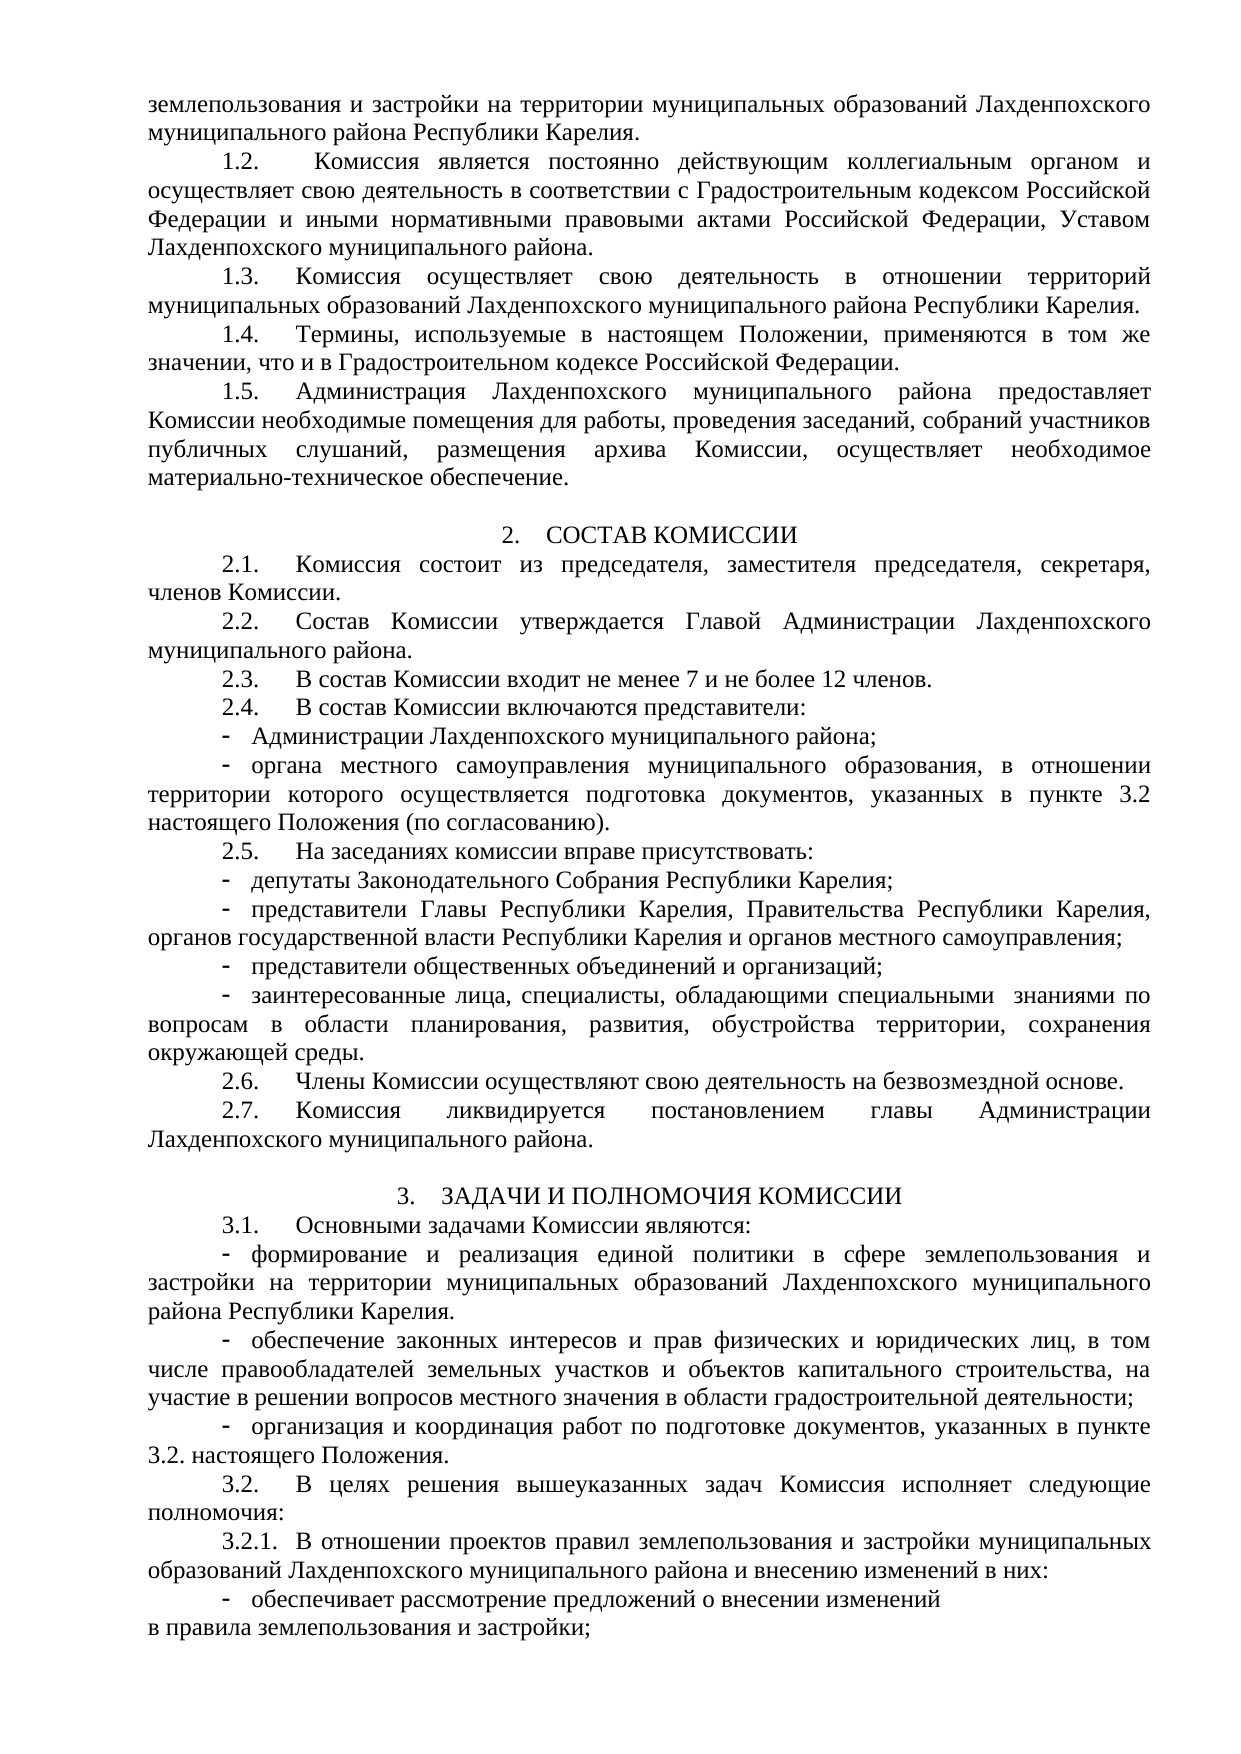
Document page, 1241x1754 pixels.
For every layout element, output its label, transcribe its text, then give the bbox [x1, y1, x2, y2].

list представители Главы Республики Карелия, Правительства Республики Карелия, органов государственной власти Республики Карелия и органов местного самоуправления; [148, 894, 1152, 951]
list Администрация Лахденпохского муниципального района предоставляет Комиссии необходимые помещения для работы, проведения заседаний, собраний участников публичных слушаний, размещения архива Комиссии, осуществляет необходимое материально-техническое обеспечение. [148, 376, 1152, 491]
list В состав Комиссии входит не менее 7 и не более 12 членов. [148, 664, 1152, 692]
list Комиссия осуществляет свою деятельность в отношении территорий муниципальных образований Лахденпохского муниципального района Республики Карелия. [148, 261, 1152, 319]
list Основными задачами Комиссии являются: [148, 1210, 1152, 1239]
list Комиссия состоит из председателя, заместителя председателя, секретаря, членов Комиссии. [148, 549, 1152, 606]
list представители общественных объединений и организаций; [148, 951, 1152, 980]
list организация и координация работ по подготовке документов, указанных в пункте 3.2. настоящего Положения. [148, 1411, 1152, 1469]
list В отношении проектов правил землепользования и застройки муниципальных образований Лахденпохского муниципального района и внесению изменений в них: [148, 1526, 1152, 1584]
list СОСТАВ КОМИССИИ [148, 520, 1152, 549]
list обеспечение законных интересов и прав физических и юридических лиц, в том числе правообладателей земельных участков и объектов капитального строительства, на участие в решении вопросов местного значения в области градостроительной деятельности; [148, 1325, 1152, 1411]
list В целях решения вышеуказанных задач Комиссия исполняет следующие полномочия: [148, 1469, 1152, 1526]
list В состав Комиссии включаются представители: [148, 692, 1152, 721]
list формирование и реализация единой политики в сфере землепользования и застройки на территории муниципальных образований Лахденпохского муниципального района Республики Карелия. [148, 1239, 1152, 1325]
list Комиссия ликвидируется постановлением главы Администрации Лахденпохского муниципального района. [148, 1095, 1152, 1152]
list Состав Комиссии утверждается Главой Администрации Лахденпохского муниципального района. [148, 606, 1152, 664]
list органа местного самоуправления муниципального образования, в отношении территории которого осуществляется подготовка документов, указанных в пункте 3.2 настоящего Положения (по согласованию). [148, 750, 1152, 836]
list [148, 89, 1152, 146]
list На заседаниях комиссии вправе присутствовать: [148, 836, 1152, 865]
list Члены Комиссии осуществляют свою деятельность на безвозмездной основе. [148, 1066, 1152, 1095]
list Комиссия является постоянно действующим коллегиальным органом и осуществляет свою деятельность в соответствии с Градостроительным кодексом Российской Федерации и иными нормативными правовыми актами Российской Федерации, Уставом Лахденпохского муниципального района. [148, 146, 1152, 261]
list депутаты Законодательного Собрания Республики Карелия; [148, 865, 1152, 894]
list ЗАДАЧИ И ПОЛНОМОЧИЯ КОМИССИИ [148, 1181, 1152, 1210]
list Термины, используемые в настоящем Положении, применяются в том же значении, что и в Градостроительном кодексе Российской Федерации. [148, 319, 1152, 376]
list обеспечивает рассмотрение предложений о внесении изменений в правила землепользования и застройки; [148, 1584, 1152, 1641]
list заинтересованные лица, специалисты, обладающими специальными знаниями по вопросам в области планирования, развития, обустройства территории, сохранения окружающей среды. [148, 980, 1152, 1066]
list Администрации Лахденпохского муниципального района; [148, 721, 1152, 750]
